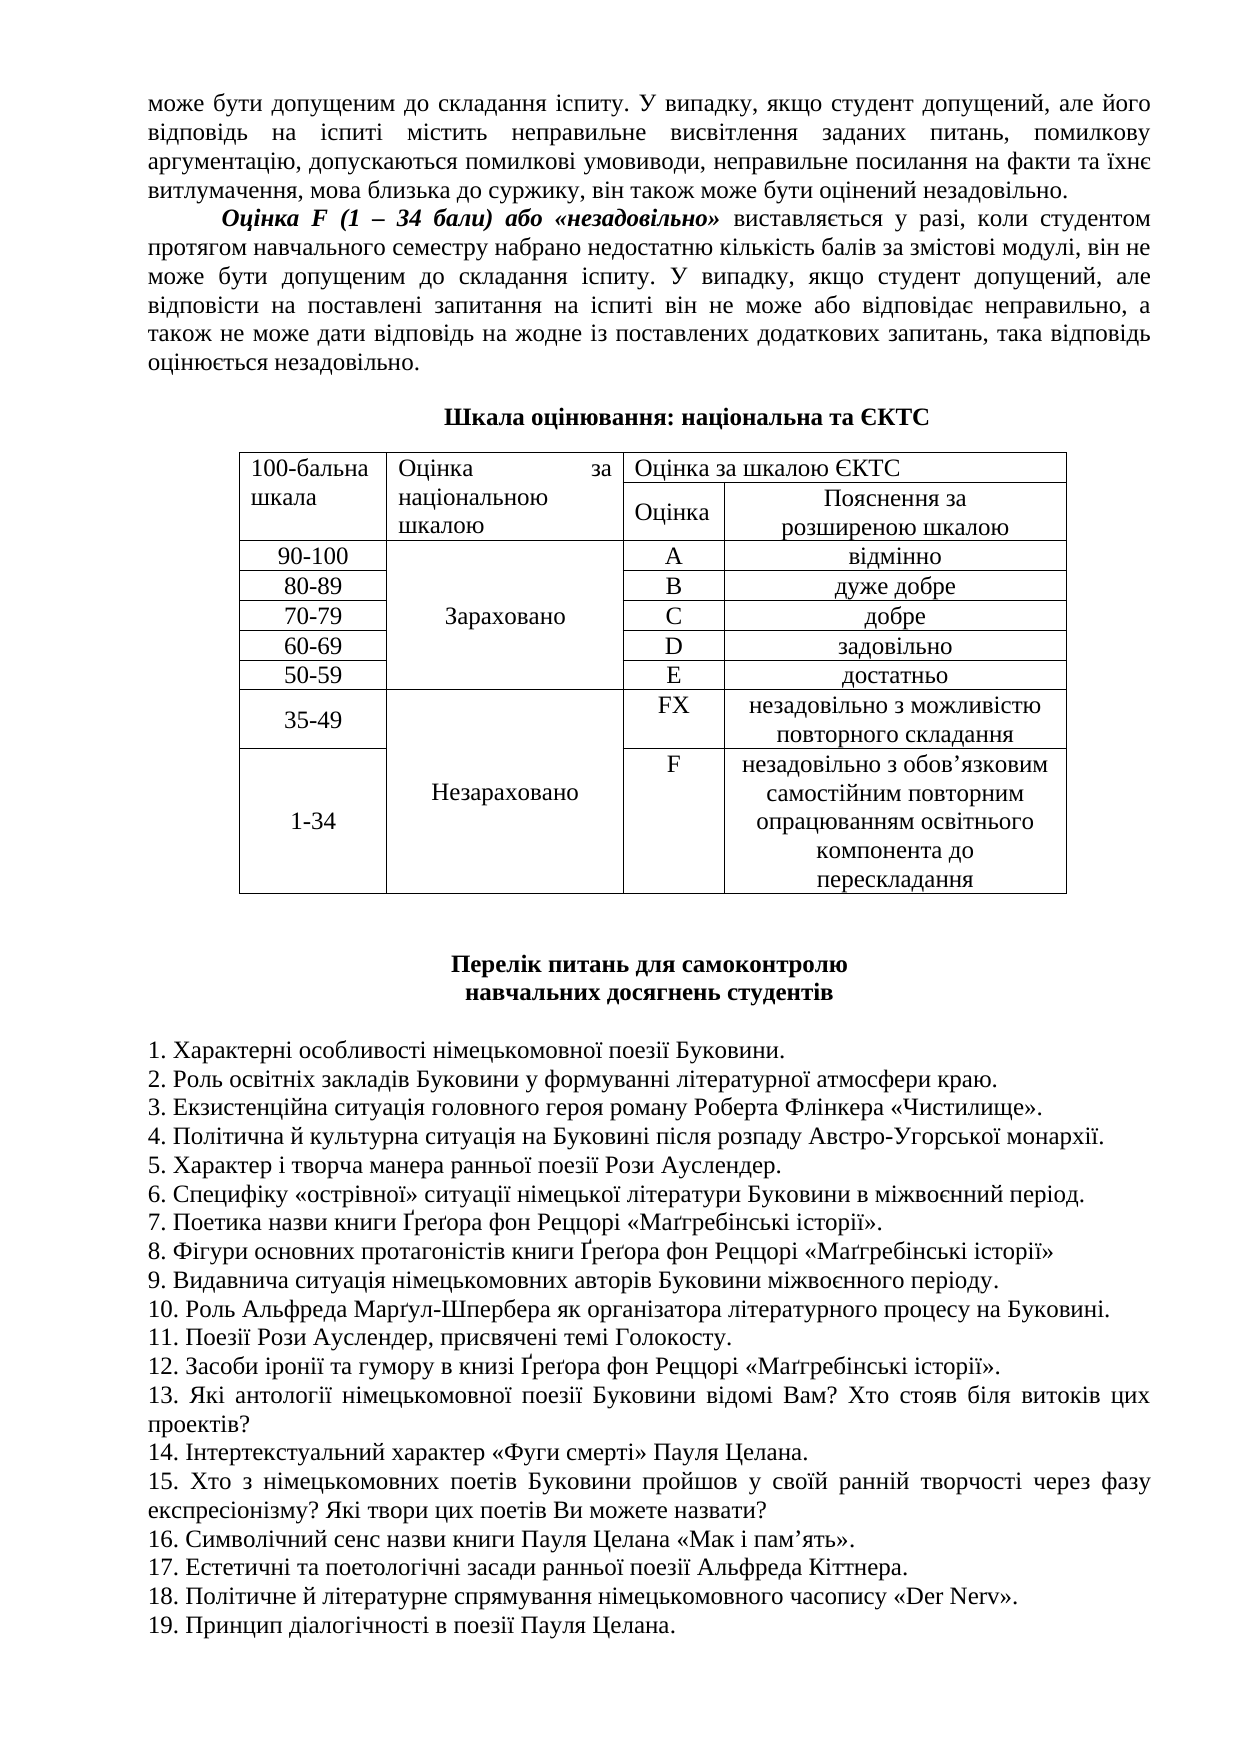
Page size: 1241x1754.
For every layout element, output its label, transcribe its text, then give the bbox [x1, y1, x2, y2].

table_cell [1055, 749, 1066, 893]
text навчальних досягнень студентів [147, 977, 1152, 1006]
text 19. Принцип діалогічності в поезії Пауля Целана. [148, 1610, 1152, 1639]
table_header 100-бальна шкала [240, 453, 386, 540]
table_cell 50-59 [240, 661, 386, 689]
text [148, 88, 1152, 203]
text 6. Специфіку «острівної» ситуації німецької літератури Буковини в міжвоєнний період. [148, 1179, 1152, 1207]
table_cell Пояснення за розширеною шкалою [725, 483, 1066, 540]
text 13. Які антології німецькомовної поезії Буковини відомі Вам? Хто стояв біля витоків цих проектів? [148, 1380, 1152, 1437]
text 17. Естетичні та поетологічні засади ранньої поезії Альфреда Кіттнера. [148, 1552, 1152, 1581]
text 18. Політичне й літературне спрямування німецькомовного часопису «Der Nerv». [148, 1581, 1152, 1610]
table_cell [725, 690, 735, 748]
table_cell F [624, 749, 724, 893]
text 2. Роль освітніх закладів Буковини у формуванні літературної атмосфери краю. [148, 1064, 1152, 1092]
table_cell 35-49 [240, 690, 386, 748]
table_cell дуже добре [725, 571, 1066, 600]
table_cell 80-89 [240, 571, 386, 600]
table_cell D [624, 631, 724, 659]
table_cell C [624, 601, 724, 630]
table_cell задовільно [725, 631, 1066, 659]
table_header Оцінка за шкалою ЄКТС [624, 453, 1066, 482]
table_cell Незараховано [387, 690, 623, 893]
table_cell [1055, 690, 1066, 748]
text 14. Інтертекстуальний характер «Фуги смерті» Пауля Целана. [148, 1437, 1152, 1466]
text 8. Фігури основних протагоністів книги Ґреґора фон Реццорі «Маґгребінські історії» [148, 1236, 1152, 1265]
text 15. Хто з німецькомовних поетів Буковини пройшов у своїй ранній творчості через фазу експресіонізму? Які твори цих поетів Ви можете назвати? [148, 1466, 1152, 1524]
text 11. Поезії Рози Ауслендер, присвячені темі Голокосту. [148, 1322, 1152, 1351]
text 10. Роль Альфреда Марґул-Шпербера як організатора літературного процесу на Буковині. [148, 1294, 1152, 1322]
text 12. Засоби іронії та гумору в книзі Ґреґора фон Реццорі «Маґгребінські історії». [148, 1351, 1152, 1380]
text 4. Політична й культурна ситуація на Буковині після розпаду Австро-Угорської монархії. [148, 1121, 1152, 1150]
list Шкала оцінювання: національна та ЄКТС [223, 402, 1152, 431]
table_cell Зараховано [387, 541, 623, 689]
table_cell 60-69 [240, 631, 386, 659]
table_cell 90-100 [240, 541, 386, 570]
text Оцінка F (1 – 34 бали) або «незадовільно» виставляється у разі, коли студентом протягом навчального семестру набрано недостатню кількість балів за змістові модулі, він не може бути допущеним до складання іспиту. У випадку, якщо студент допущений, але відповісти на поставлені запитання на іспиті він не може або відповідає неправильно, а також не може дати відповідь на жодне із поставлених додаткових запитань, така відповідь оцінюється незадовільно. [148, 203, 1152, 376]
table_cell Оцінка [624, 483, 724, 540]
table_cell E [624, 661, 724, 689]
table_cell 70-79 [240, 601, 386, 630]
table_cell A [624, 541, 724, 570]
table_cell FX [624, 690, 724, 748]
text 1. Характерні особливості німецькомовної поезії Буковини. [148, 1035, 1152, 1064]
text 9. Видавнича ситуація німецькомовних авторів Буковини міжвоєнного періоду. [148, 1265, 1152, 1294]
table_cell 1-34 [240, 749, 386, 893]
table_cell відмінно [725, 541, 1066, 570]
table_cell достатньо [725, 661, 1066, 689]
table_header Оцінка за національною шкалою [387, 453, 623, 540]
text 7. Поетика назви книги Ґреґора фон Реццорі «Маґгребінські історії». [148, 1207, 1152, 1236]
text Перелік питань для самоконтролю [147, 949, 1152, 977]
text 16. Символічний сенс назви книги Пауля Целана «Мак і пам’ять». [148, 1524, 1152, 1552]
text 3. Екзистенційна ситуація головного героя роману Роберта Флінкера «Чистилище». [148, 1092, 1152, 1121]
table_cell добре [725, 601, 1066, 630]
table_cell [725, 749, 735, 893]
table_cell B [624, 571, 724, 600]
text 5. Характер і творча манера ранньої поезії Рози Ауслендер. [148, 1150, 1152, 1179]
